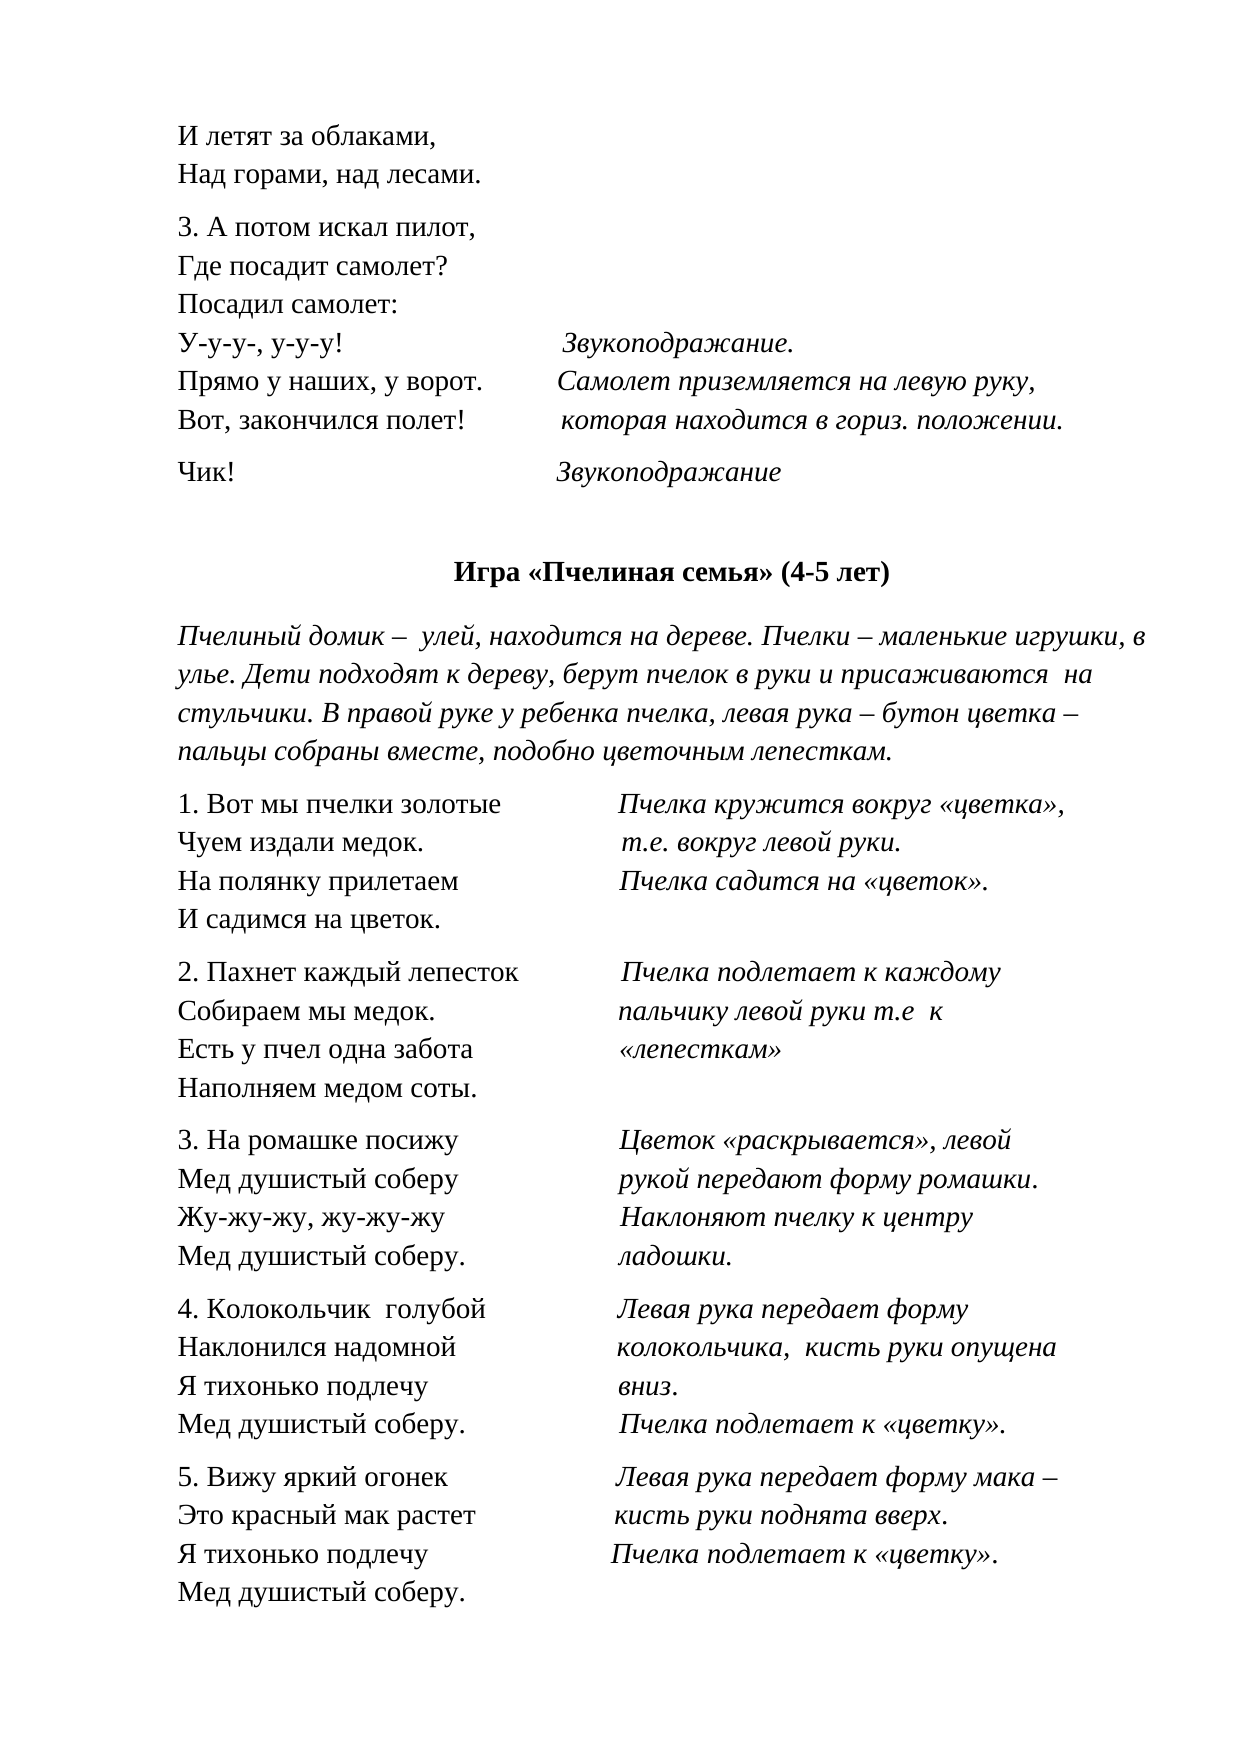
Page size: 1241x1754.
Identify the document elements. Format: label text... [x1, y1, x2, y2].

text 3. А потом искал пилот, Где посадит самолет? Посадил самолет: У-у-у-, у-у-у! Звукоподражание. Прямо у наших, у ворот. Самолет приземляется на левую руку, Вот, закончился полет! которая находится в гориз. положении. [177, 209, 1167, 436]
text 5. Вижу яркий огонек Левая рука передает форму мака – Это красный мак растет кисть руки поднята вверх. Я тихонько подлечу Пчелка подлетает к «цветку». Мед душистый соберу. [177, 1459, 1167, 1608]
text Пчелиный домик – улей, находится на дереве. Пчелки – маленькие игрушки, в улье. Дети подходят к дереву, берут пчелок в руки и присаживаются на стульчики. В правой руке у ребенка пчелка, левая рука – бутон цветка –пальцы собраны вместе, подобно цветочным лепесткам. [177, 618, 1167, 767]
text 2. Пахнет каждый лепесток Пчелка подлетает к каждому Собираем мы медок. пальчику левой руки т.е к Есть у пчел одна забота «лепесткам» Наполняем медом соты. [177, 954, 1167, 1103]
text 4. Колокольчик голубой Левая рука передает форму Наклонился надомной колокольчика, кисть руки опущена Я тихонько подлечу вниз. Мед душистый соберу. Пчелка подлетает к «цветку». [177, 1291, 1167, 1440]
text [177, 118, 1167, 190]
text 3. На ромашке посижу Цветок «раскрывается», левой Мед душистый соберу рукой передают форму ромашки. Жу-жу-жу, жу-жу-жу Наклоняют пчелку к центру Мед душистый соберу. ладошки. [177, 1122, 1167, 1272]
text Игра «Пчелиная семья» (4-5 лет) [177, 554, 1167, 588]
text Чик! Звукоподражание [177, 454, 1167, 488]
text 1. Вот мы пчелки золотые Пчелка кружится вокруг «цветка», Чуем издали медок. т.е. вокруг левой руки. На полянку прилетаем Пчелка садится на «цветок». И садимся на цветок. [177, 786, 1167, 935]
